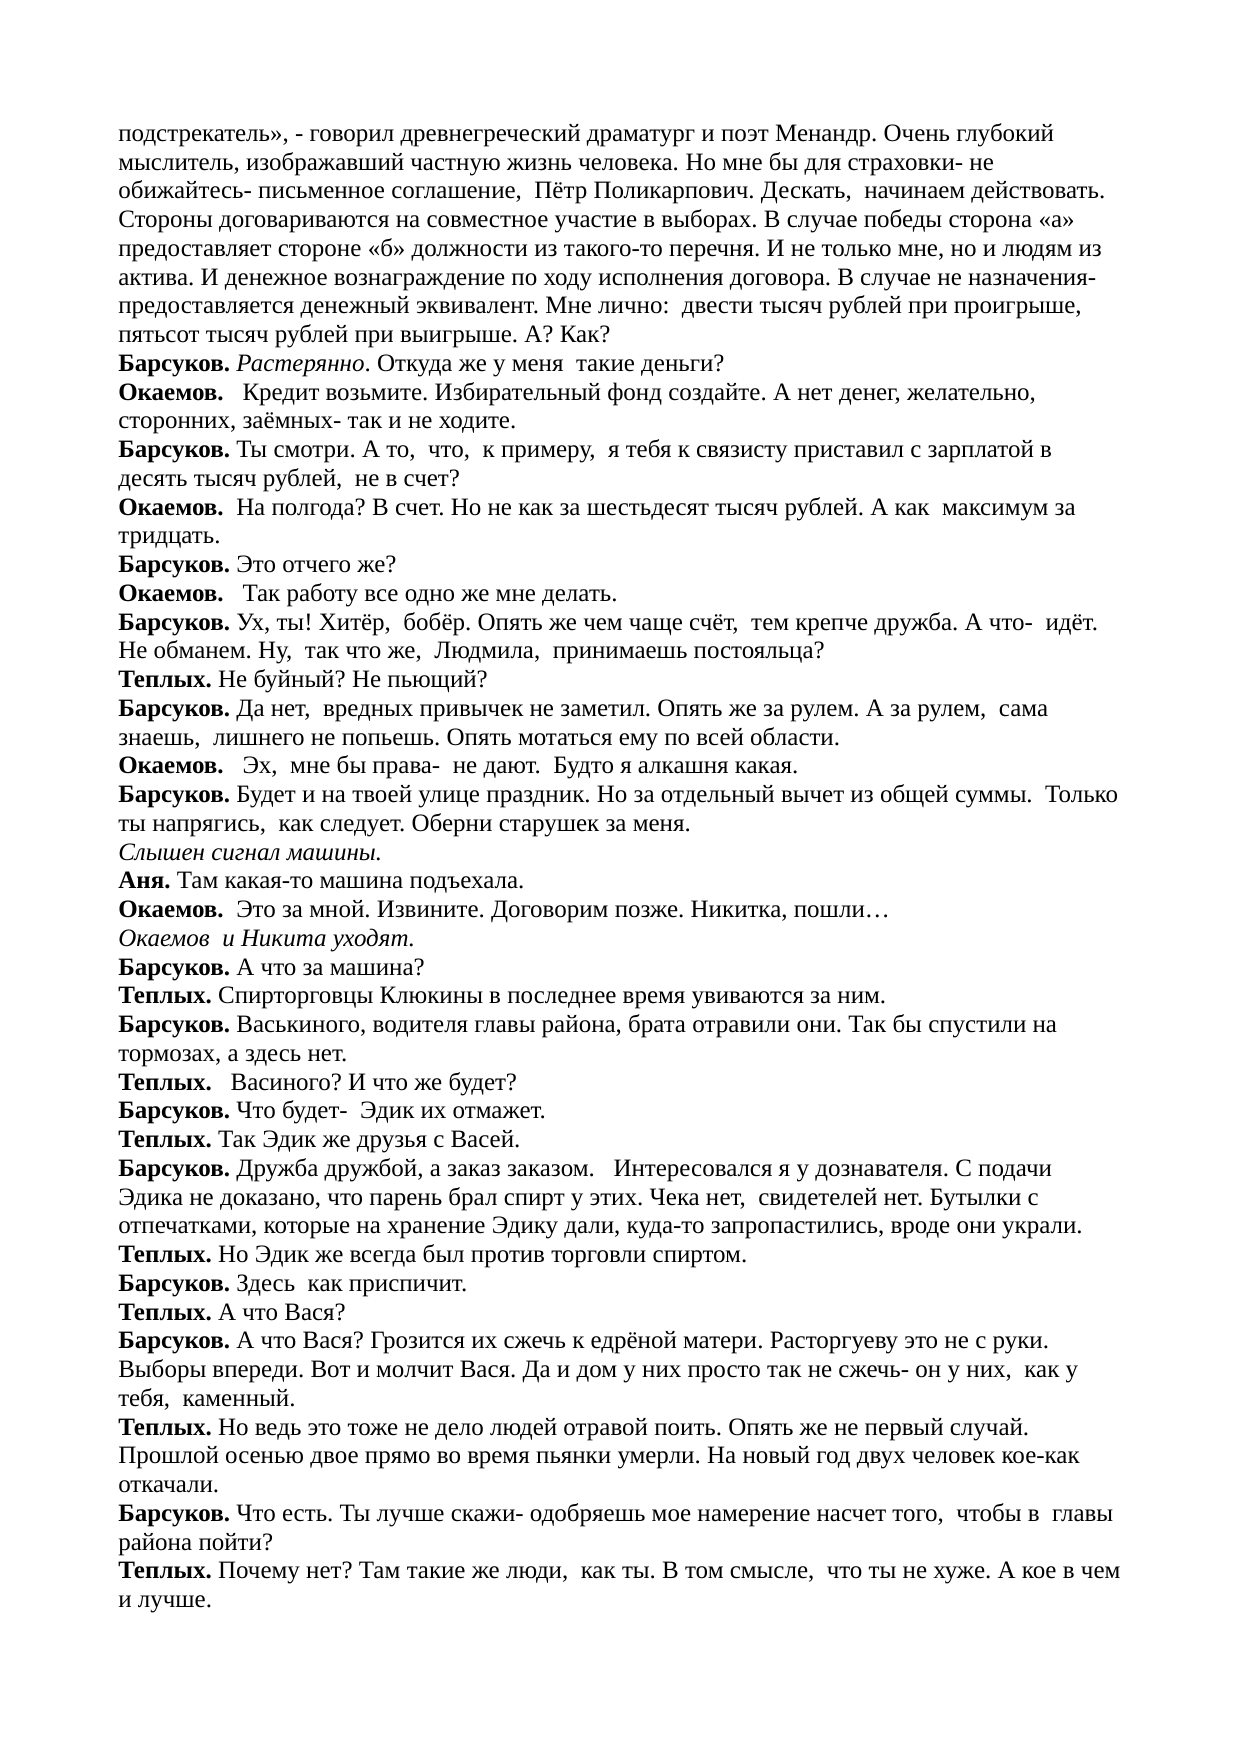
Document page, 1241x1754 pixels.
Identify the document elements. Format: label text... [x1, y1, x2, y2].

text Барсуков. Ух, ты! Хитёр, бобёр. Опять же чем чаще счёт, тем крепче дружба. А что- идёт. Не обманем. Ну, так что же, Людмила, принимаешь постояльца? [118, 607, 1122, 664]
text Окаемов. Это за мной. Извините. Договорим позже. Никитка, пошли… [118, 894, 1122, 923]
text Теплых. А что Вася? [118, 1297, 1122, 1326]
text Барсуков. А что Вася? Грозится их сжечь к едрёной матери. Расторгуеву это не с руки. Выборы впереди. Вот и молчит Вася. Да и дом у них просто так не сжечь- он у них, как у тебя, каменный. [118, 1326, 1122, 1412]
text Барсуков. Васькиного, водителя главы района, брата отравили они. Так бы спустили на тормозах, а здесь нет. [118, 1009, 1122, 1067]
text Теплых. Но Эдик же всегда был против торговли спиртом. [118, 1239, 1122, 1268]
text Барсуков. Здесь как приспичит. [118, 1268, 1122, 1297]
text Окаемов. На полгода? В счет. Но не как за шестьдесят тысяч рублей. А как максимум за тридцать. [118, 492, 1122, 549]
text Окаемов. Кредит возьмите. Избирательный фонд создайте. А нет денег, желательно, сторонних, заёмных- так и не ходите. [118, 377, 1122, 434]
text Теплых. Не буйный? Не пьющий? [118, 664, 1122, 693]
text Барсуков. Да нет, вредных привычек не заметил. Опять же за рулем. А за рулем, сама знаешь, лишнего не попьешь. Опять мотаться ему по всей области. [118, 693, 1122, 751]
text Барсуков. Растерянно. Откуда же у меня такие деньги? [118, 348, 1122, 377]
text Теплых. Спирторговцы Клюкины в последнее время увиваются за ним. [118, 981, 1122, 1009]
text Теплых. Но ведь это тоже не дело людей отравой поить. Опять же не первый случай. Прошлой осенью двое прямо во время пьянки умерли. На новый год двух человек кое-как откачали. [118, 1412, 1122, 1498]
text Окаемов. Эх, мне бы права- не дают. Будто я алкашня какая. [118, 751, 1122, 779]
text Барсуков. Это отчего же? [118, 549, 1122, 578]
text Барсуков. Будет и на твоей улице праздник. Но за отдельный вычет из общей суммы. Только ты напрягись, как следует. Оберни старушек за меня. [118, 779, 1122, 837]
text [118, 118, 1122, 348]
text Барсуков. Дружба дружбой, а заказ заказом. Интересовался я у дознавателя. С подачи Эдика не доказано, что парень брал спирт у этих. Чека нет, свидетелей нет. Бутылки с отпечатками, которые на хранение Эдику дали, куда-то запропастились, вроде они украли. [118, 1153, 1122, 1239]
text Окаемов. Так работу все одно же мне делать. [118, 578, 1122, 607]
text Окаемов и Никита уходят. [118, 923, 1122, 952]
text Барсуков. А что за машина? [118, 952, 1122, 981]
text Барсуков. Что есть. Ты лучше скажи- одобряешь мое намерение насчет того, чтобы в главы района пойти? [118, 1498, 1122, 1556]
text Слышен сигнал машины. [118, 837, 1122, 866]
text Барсуков. Ты смотри. А то, что, к примеру, я тебя к связисту приставил с зарплатой в десять тысяч рублей, не в счет? [118, 434, 1122, 492]
text Теплых. Почему нет? Там такие же люди, как ты. В том смысле, что ты не хуже. А кое в чем и лучше. [118, 1556, 1122, 1613]
text Аня. Там какая-то машина подъехала. [118, 866, 1122, 894]
text Барсуков. Что будет- Эдик их отмажет. [118, 1096, 1122, 1124]
text Теплых. Так Эдик же друзья с Васей. [118, 1124, 1122, 1153]
text Теплых. Васиного? И что же будет? [118, 1067, 1122, 1096]
